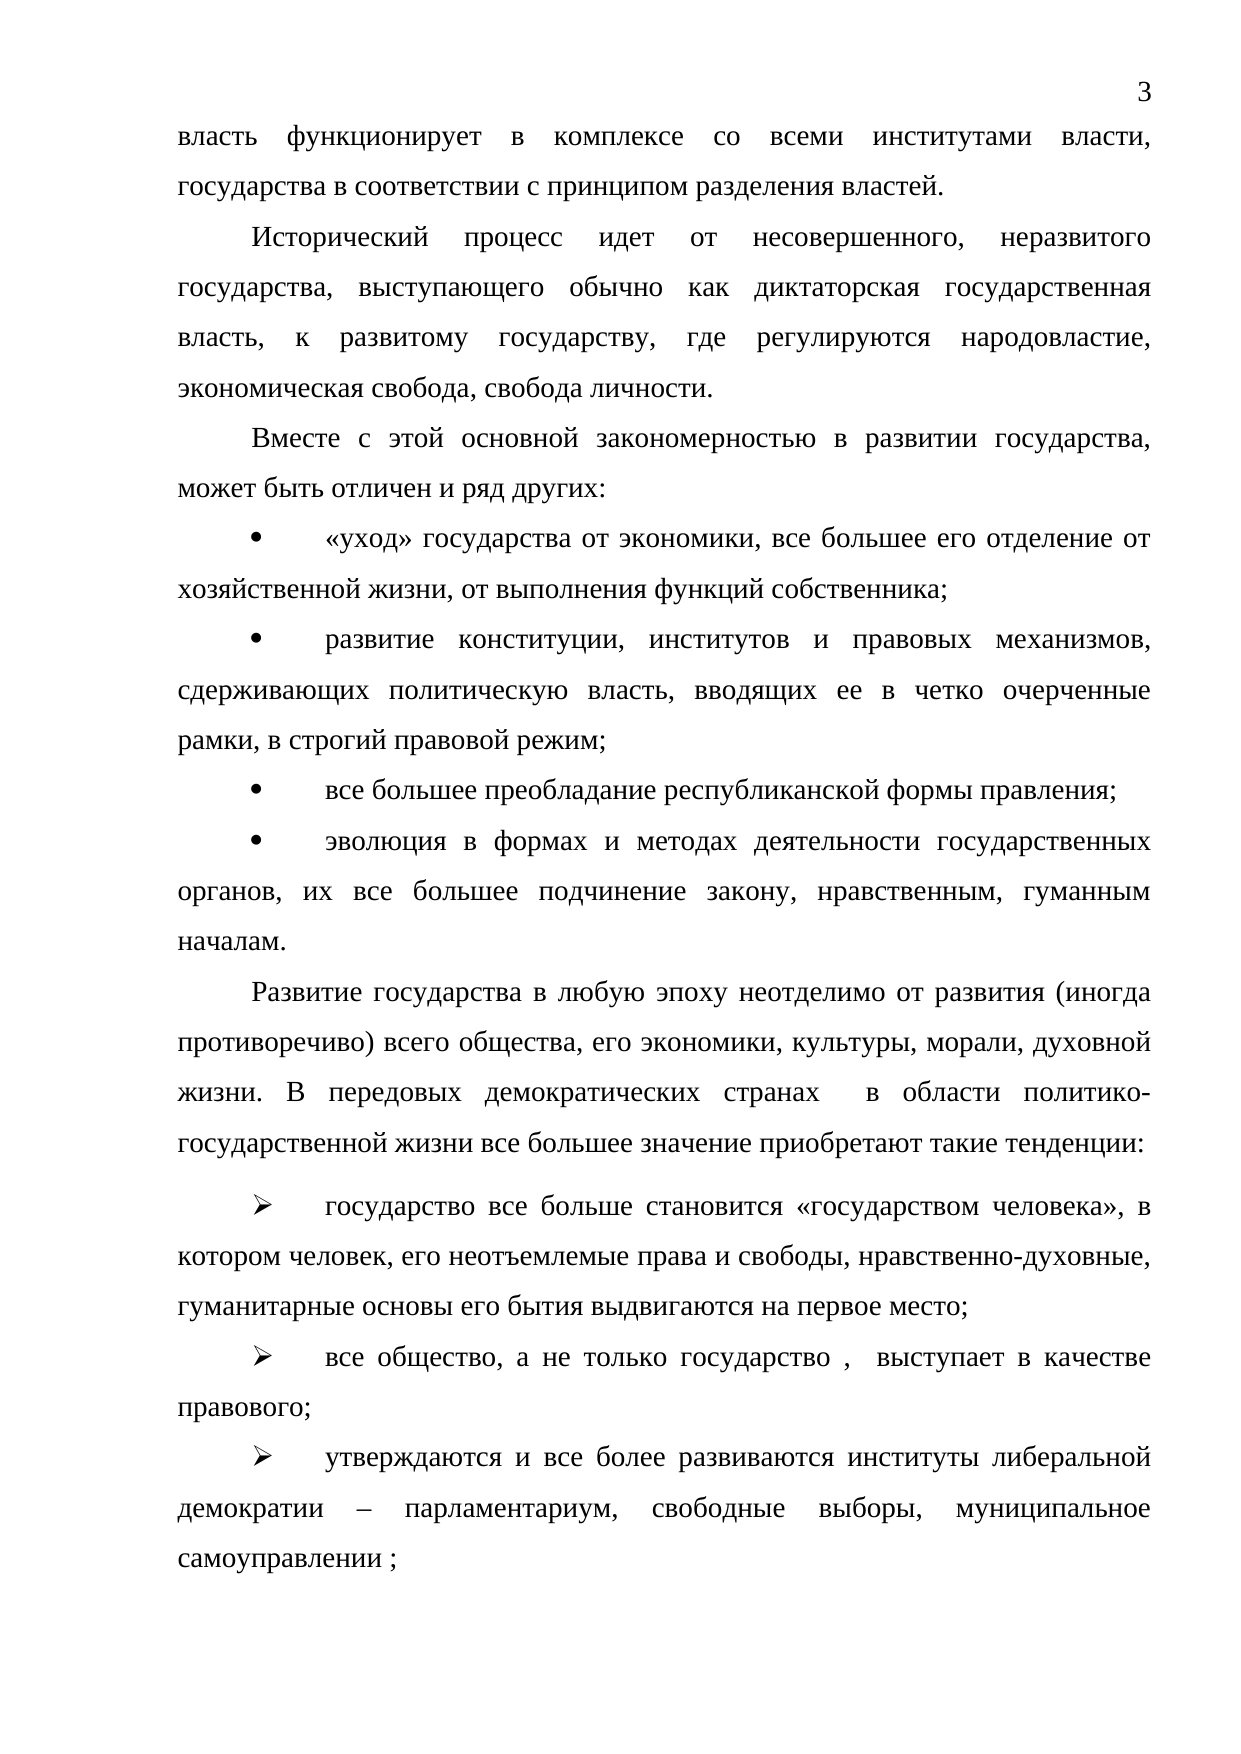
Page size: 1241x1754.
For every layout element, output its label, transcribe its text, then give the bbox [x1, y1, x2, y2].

list утверждаются и все более развиваются институты либеральной демократии – парламентариум, свободные выборы, муниципальное самоуправлении ; [177, 1439, 1152, 1574]
list эволюция в формах и методах деятельности государственных органов, их все большее подчинение закону, нравственным, гуманным началам. [177, 823, 1152, 957]
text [177, 118, 1152, 202]
text Развитие государства в любую эпоху неотделимо от развития (иногда противоречиво) всего общества, его экономики, культуры, морали, духовной жизни. В передовых демократических странах в области политико-государственной жизни все большее значение приобретают такие тенденции: [177, 974, 1152, 1158]
list все большее преобладание республиканской формы правления; [177, 772, 1152, 806]
text Исторический процесс идет от несовершенного, неразвитого государства, выступающего обычно как диктаторская государственная власть, к развитому государству, где регулируются народовластие, экономическая свобода, свобода личности. [177, 219, 1152, 403]
text Вместе с этой основной закономерностью в развитии государства, может быть отличен и ряд других: [177, 420, 1152, 504]
list все общество, а не только государство , выступает в качестве правового; [177, 1339, 1152, 1423]
list государство все больше становится «государством человека», в котором человек, его неотъемлемые права и свободы, нравственно-духовные, гуманитарные основы его бытия выдвигаются на первое место; [177, 1188, 1152, 1322]
list развитие конституции, институтов и правовых механизмов, сдерживающих политическую власть, вводящих ее в четко очерченные рамки, в строгий правовой режим; [177, 621, 1152, 756]
list «уход» государства от экономики, все большее его отделение от хозяйственной жизни, от выполнения функций собственника; [177, 521, 1152, 604]
